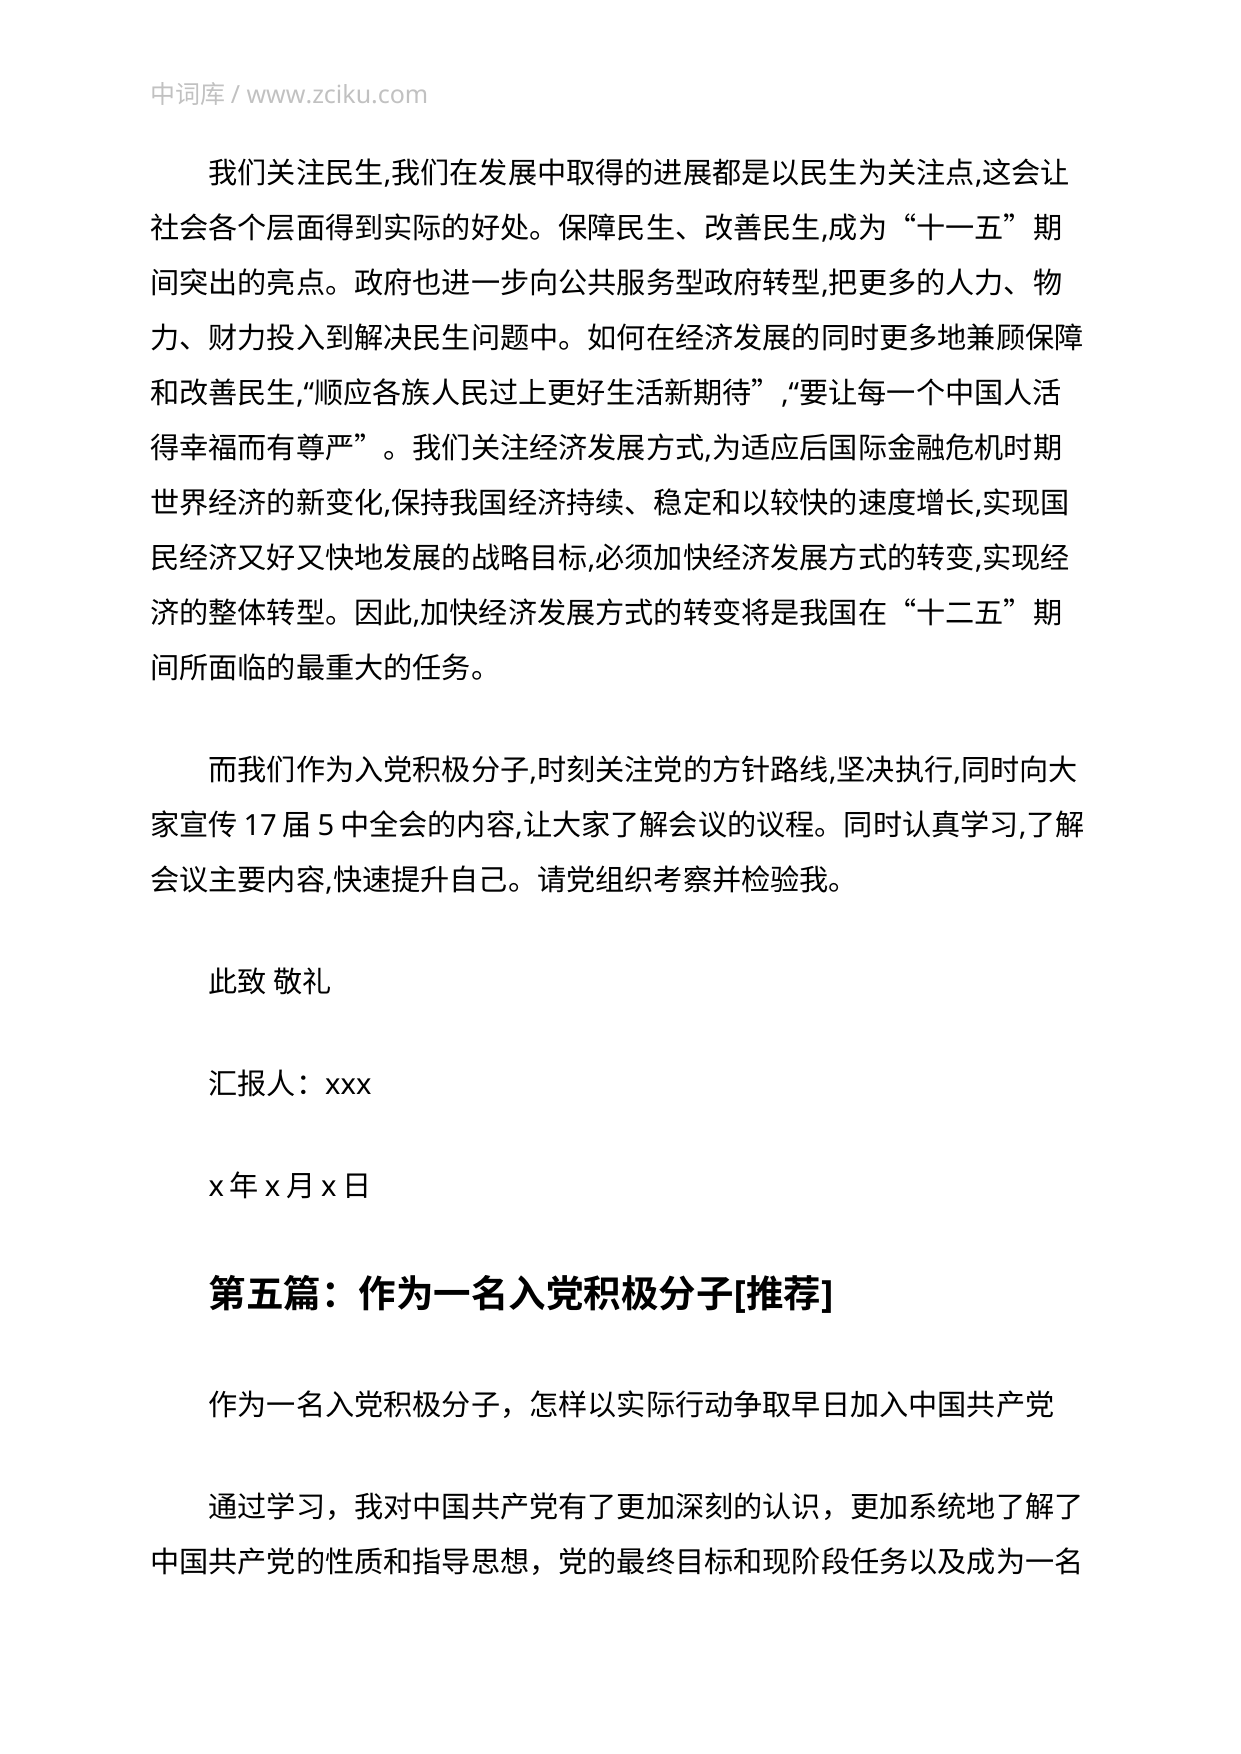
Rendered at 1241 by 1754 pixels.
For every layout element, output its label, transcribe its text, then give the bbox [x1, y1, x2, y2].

text 汇报人：xxx [150, 1060, 1090, 1103]
text 此致 敬礼 [150, 959, 1090, 1001]
text 我们关注民生,我们在发展中取得的进展都是以民生为关注点,这会让社会各个层面得到实际的好处。保障民生、改善民生,成为“十一五”期间突出的亮点。政府也进一步向公共服务型政府转型,把更多的人力、物力、财力投入到解决民生问题中。如何在经济发展的同时更多地兼顾保障和改善民生,“顺应各族人民过上更好生活新期待”,“要让每一个中国人活得幸福而有尊严”。我们关注经济发展方式,为适应后国际金融危机时期世界经济的新变化,保持我国经济持续、稳定和以较快的速度增长,实现国民经济又好又快地发展的战略目标,必须加快经济发展方式的转变,实现经济的整体转型。因此,加快经济发展方式的转变将是我国在“十二五”期间所面临的最重大的任务。 [150, 150, 1090, 687]
text 作为一名入党积极分子，怎样以实际行动争取早日加入中国共产党 [150, 1382, 1090, 1424]
text 第五篇：作为一名入党积极分子[推荐] [150, 1264, 1090, 1319]
text 而我们作为入党积极分子,时刻关注党的方针路线,坚决执行,同时向大家宣传17届5中全会的内容,让大家了解会议的议程。同时认真学习,了解会议主要内容,快速提升自己。请党组织考察并检验我。 [150, 747, 1090, 899]
text x年x月x日 [150, 1162, 1090, 1205]
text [150, 1484, 1090, 1581]
